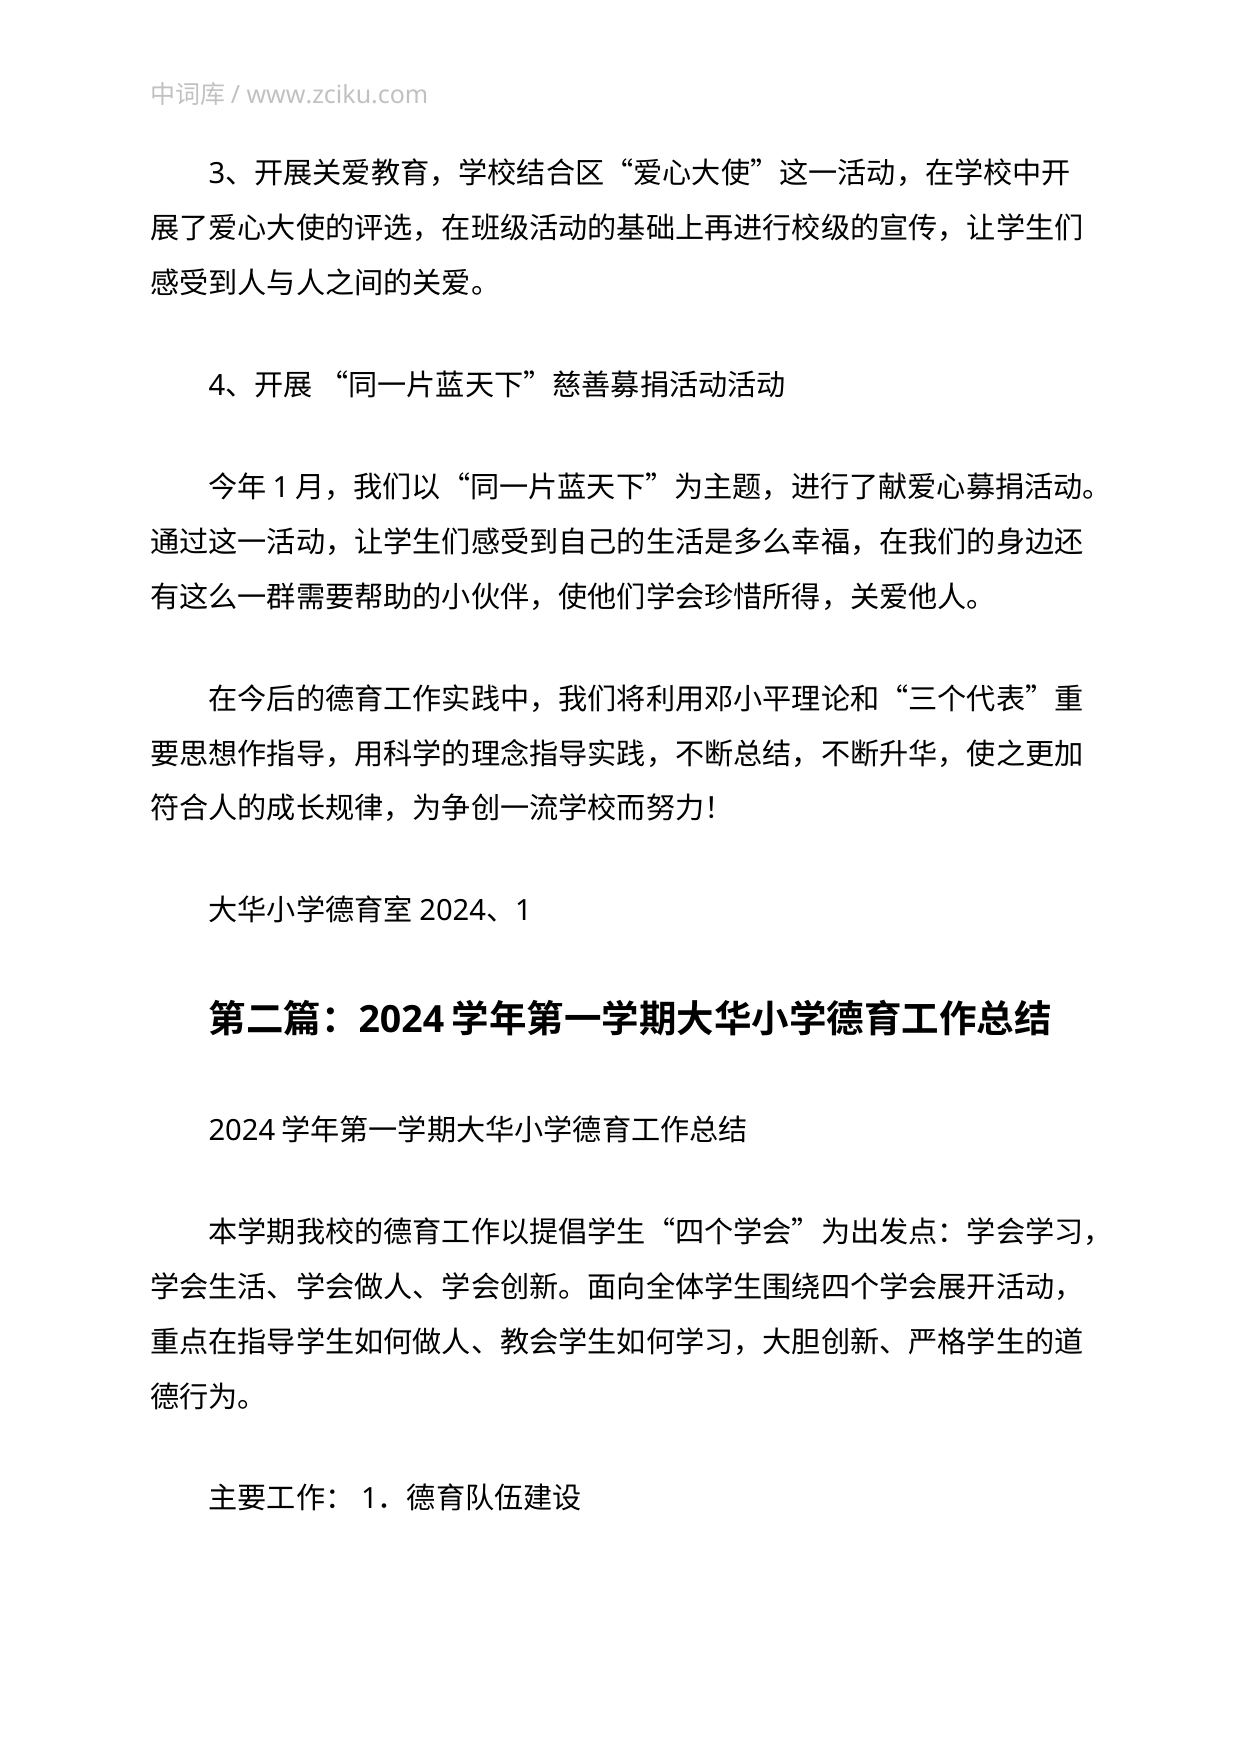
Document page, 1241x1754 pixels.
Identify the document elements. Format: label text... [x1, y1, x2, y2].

text 在今后的德育工作实践中，我们将利用邓小平理论和“三个代表”重要思想作指导，用科学的理念指导实践，不断总结，不断升华，使之更加符合人的成长规律，为争创一流学校而努力！ [150, 675, 1090, 827]
text 2024学年第一学期大华小学德育工作总结 [150, 1106, 1090, 1149]
text 4、开展 “同一片蓝天下”慈善募捐活动活动 [150, 362, 1090, 404]
text 大华小学德育室 2024、1 [150, 887, 1090, 929]
text 第二篇：2024学年第一学期大华小学德育工作总结 [150, 989, 1090, 1043]
text 本学期我校的德育工作以提倡学生“四个学会”为出发点：学会学习，学会生活、学会做人、学会创新。面向全体学生围绕四个学会展开活动，重点在指导学生如何做人、教会学生如何学习，大胆创新、严格学生的道德行为。 [150, 1208, 1090, 1415]
text 今年1月，我们以“同一片蓝天下”为主题，进行了献爱心募捐活动。通过这一活动，让学生们感受到自己的生活是多么幸福，在我们的身边还有这么一群需要帮助的小伙伴，使他们学会珍惜所得，关爱他人。 [150, 464, 1090, 616]
text 主要工作： 1．德育队伍建设 [150, 1475, 1090, 1517]
text 3、开展关爱教育，学校结合区“爱心大使”这一活动，在学校中开展了爱心大使的评选，在班级活动的基础上再进行校级的宣传，让学生们感受到人与人之间的关爱。 [150, 150, 1090, 302]
